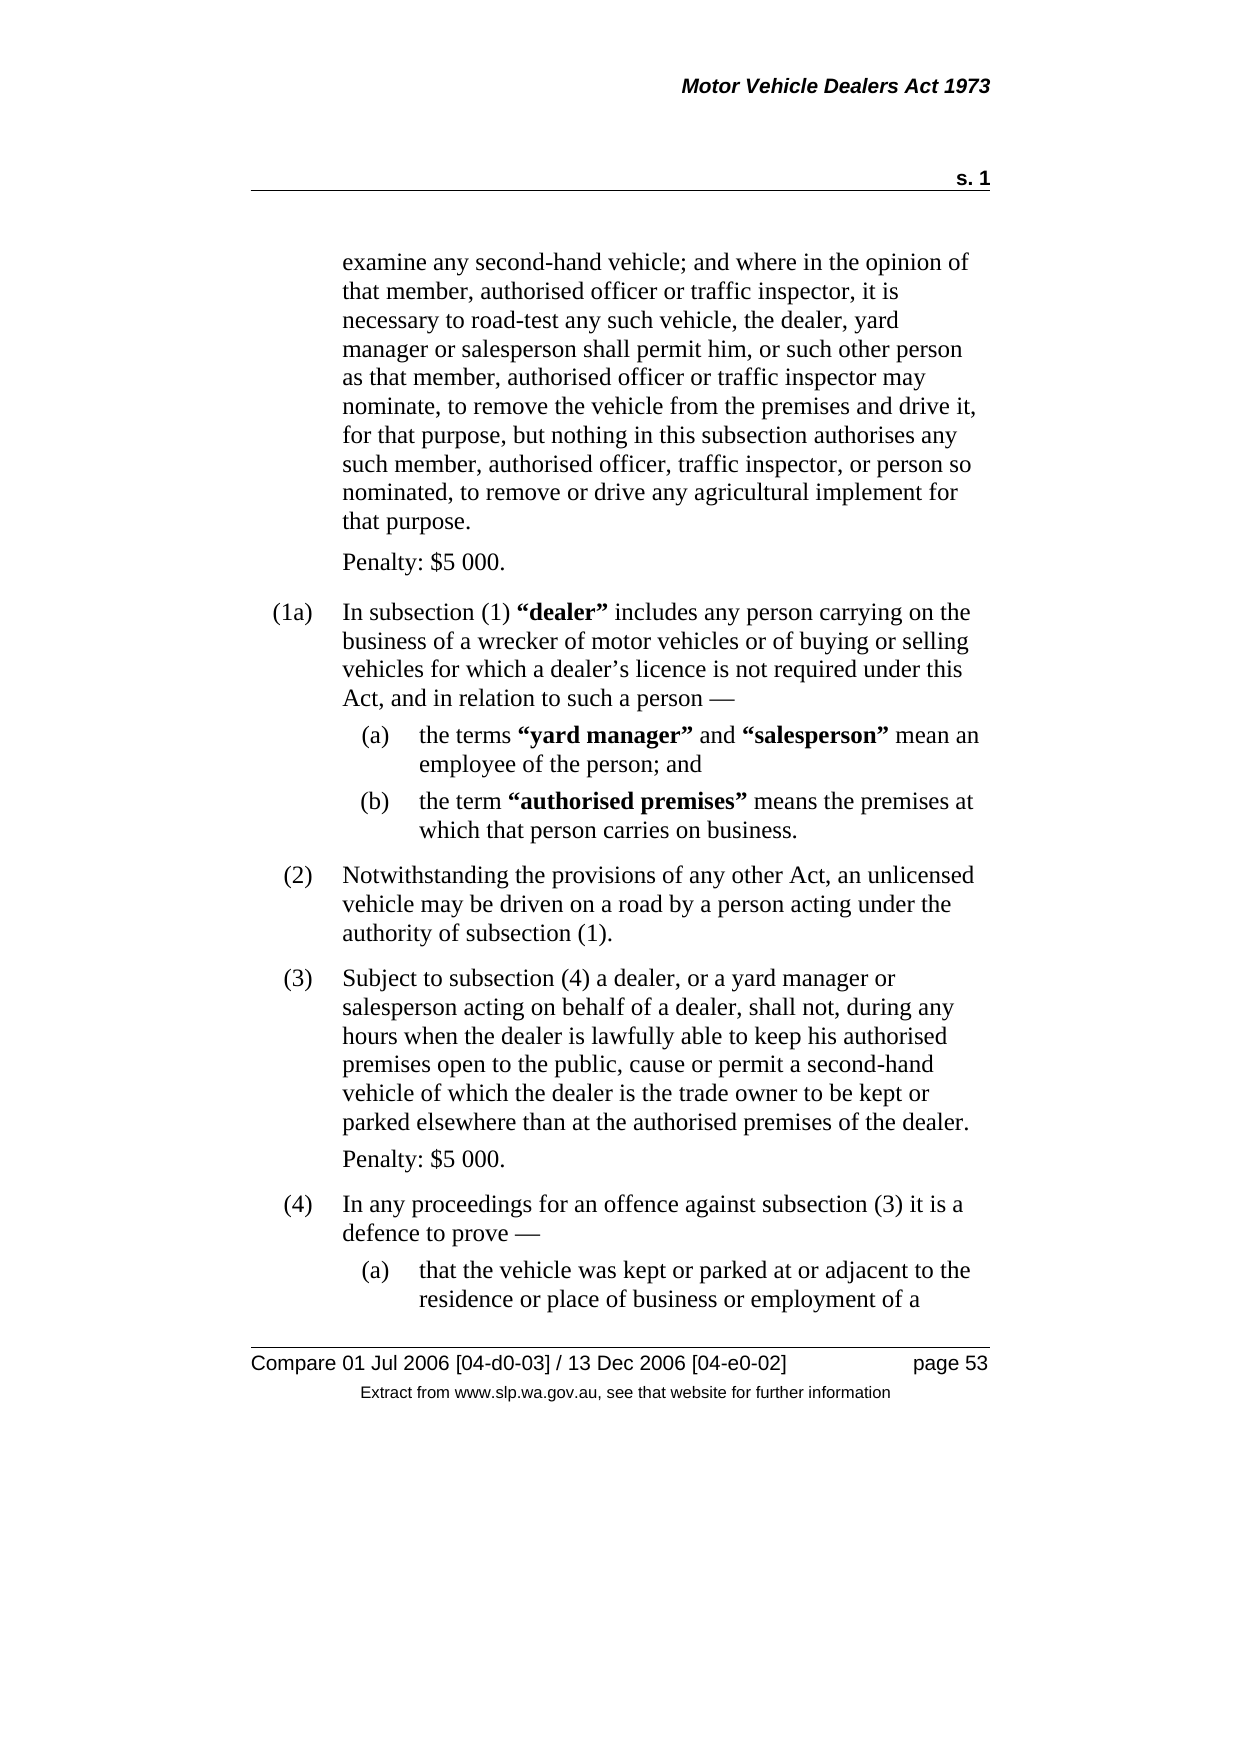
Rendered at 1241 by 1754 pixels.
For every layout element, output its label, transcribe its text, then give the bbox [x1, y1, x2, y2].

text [251, 1255, 990, 1313]
text Penalty: $5 000. [251, 547, 990, 576]
text Penalty: $5 000. [251, 1144, 990, 1173]
text (a) the terms “yard manager” and “salesperson” mean an employee of the person; and [251, 720, 990, 778]
text (1a) In subsection (1) “dealer” includes any person carrying on the business of a wrecker of motor vehicles or of buying or selling vehicles for which a dealer’s licence is not required under this Act, and in relation to such a person — [251, 597, 990, 712]
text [251, 247, 990, 535]
text (b) the term “authorised premises” means the premises at which that person carries on business. [251, 786, 990, 844]
text (2) Notwithstanding the provisions of any other Act, an unlicensed vehicle may be driven on a road by a person acting under the authority of subsection (1). [251, 860, 990, 947]
text (4) In any proceedings for an offence against subsection (3) it is a defence to prove — [251, 1189, 990, 1247]
text (3) Subject to subsection (4) a dealer, or a yard manager or salesperson acting on behalf of a dealer, shall not, during any hours when the dealer is lawfully able to keep his authorised premises open to the public, cause or permit a second-hand vehicle of which the dealer is the trade owner to be kept or parked elsewhere than at the authorised premises of the dealer. [251, 963, 990, 1136]
